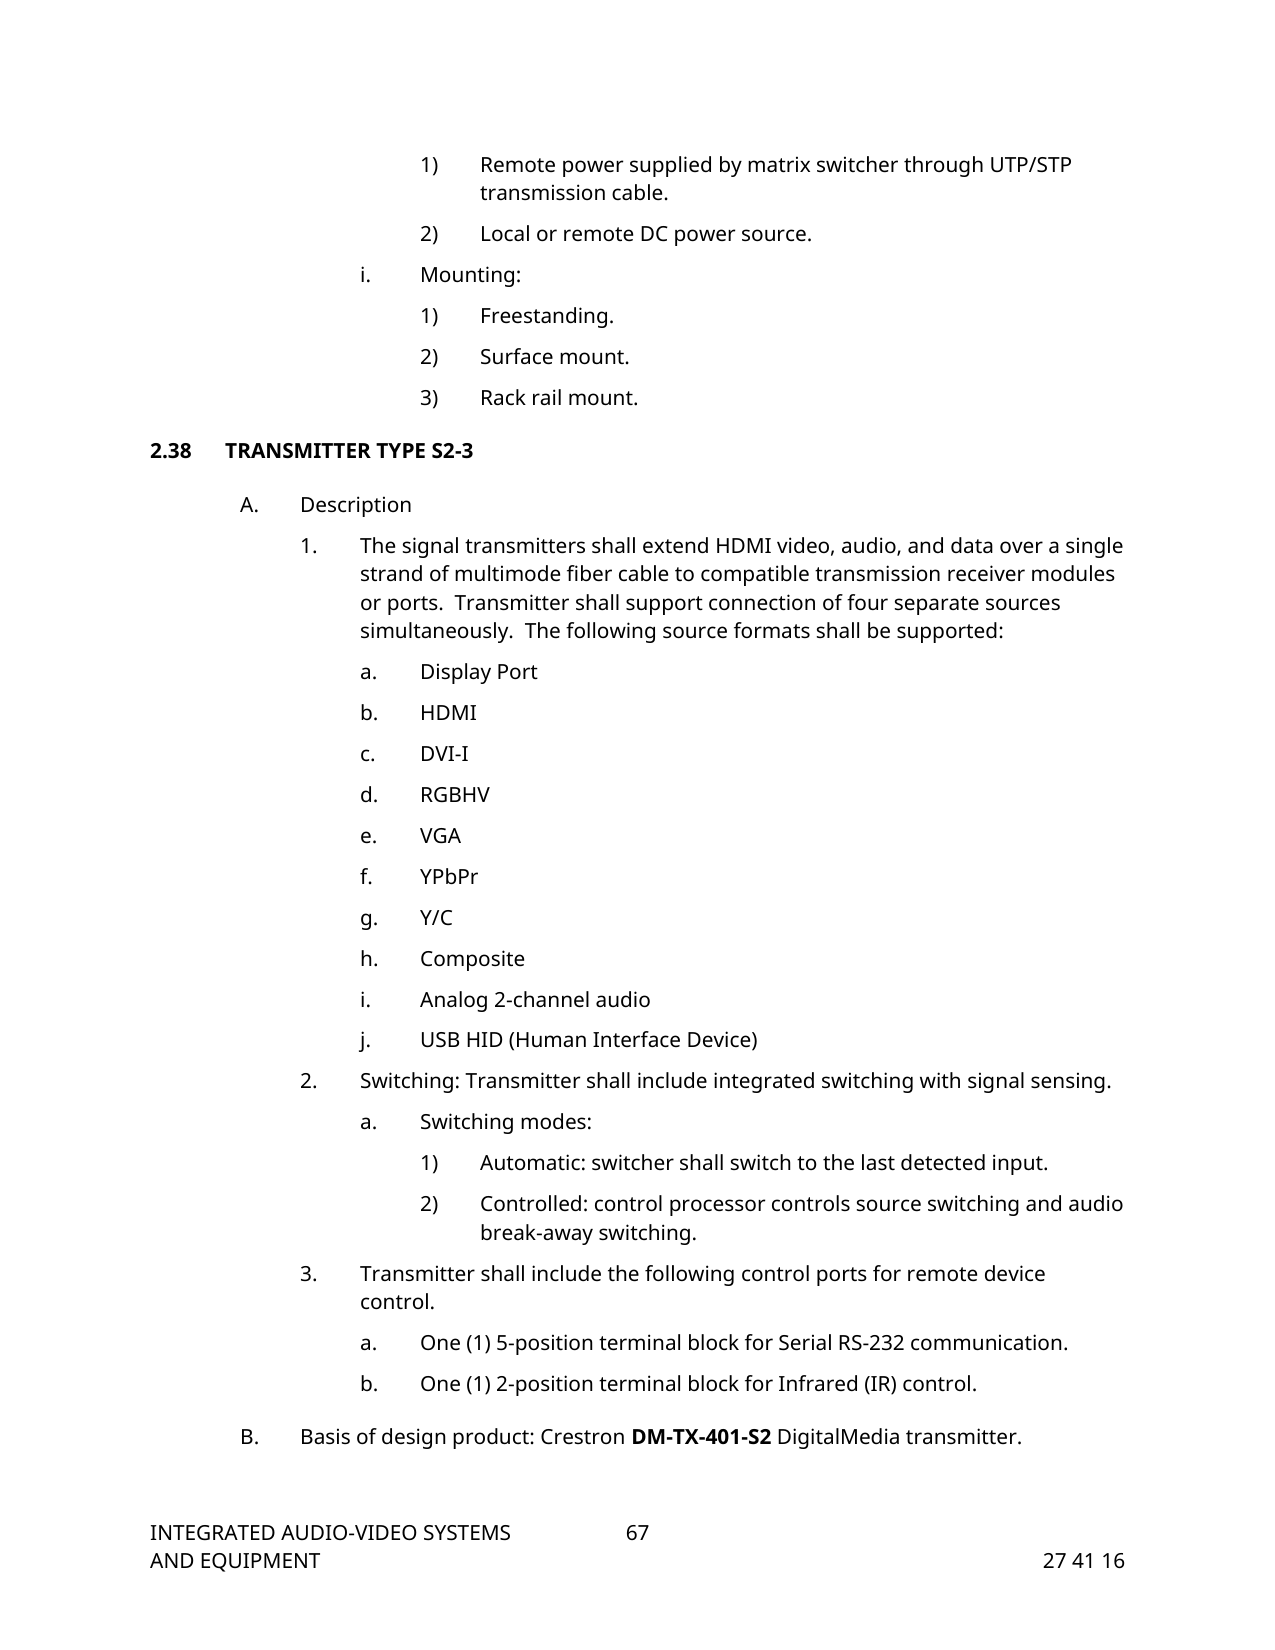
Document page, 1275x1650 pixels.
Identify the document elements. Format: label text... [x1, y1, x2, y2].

text The signal transmitters shall extend HDMI video, audio, and data over a single strand of multimode fiber cable to compatible transmission receiver modules or ports. Transmitter shall support connection of four separate sources simultaneously. The following source formats shall be supported: [300, 531, 1125, 645]
text Local or remote DC power source. [420, 219, 1125, 248]
text One (1) 5-position terminal block for Serial RS-232 communication. [360, 1328, 1125, 1357]
text Basis of design product: Crestron DM-TX-401-S2 DigitalMedia transmitter. [240, 1422, 1125, 1451]
text HDMI [360, 698, 1125, 727]
text VGA [360, 821, 1125, 849]
text TRANSMITTER TYPE S2-3 [150, 437, 1125, 465]
text Switching: Transmitter shall include integrated switching with signal sensing. [300, 1067, 1125, 1095]
text Surface mount. [420, 342, 1125, 371]
text Rack rail mount. [420, 383, 1125, 412]
text Display Port [360, 657, 1125, 686]
text Controlled: control processor controls source switching and audio break-away switching. [420, 1189, 1125, 1246]
text DVI-I [360, 739, 1125, 767]
text Automatic: switcher shall switch to the last detected input. [420, 1148, 1125, 1177]
text USB HID (Human Interface Device) [360, 1026, 1125, 1054]
text Composite [360, 944, 1125, 972]
text Transmitter shall include the following control ports for remote device control. [300, 1259, 1125, 1316]
text YPbPr [360, 862, 1125, 890]
text One (1) 2-position terminal block for Infrared (IR) control. [360, 1369, 1125, 1397]
text Y/C [360, 903, 1125, 931]
text Freestanding. [420, 301, 1125, 330]
text Analog 2-channel audio [360, 985, 1125, 1013]
text Mounting: [360, 260, 1125, 289]
text RGBHV [360, 780, 1125, 808]
text Remote power supplied by matrix switcher through UTP/STP transmission cable. [420, 150, 1125, 207]
text Switching modes: [360, 1107, 1125, 1136]
text Description [240, 490, 1125, 518]
